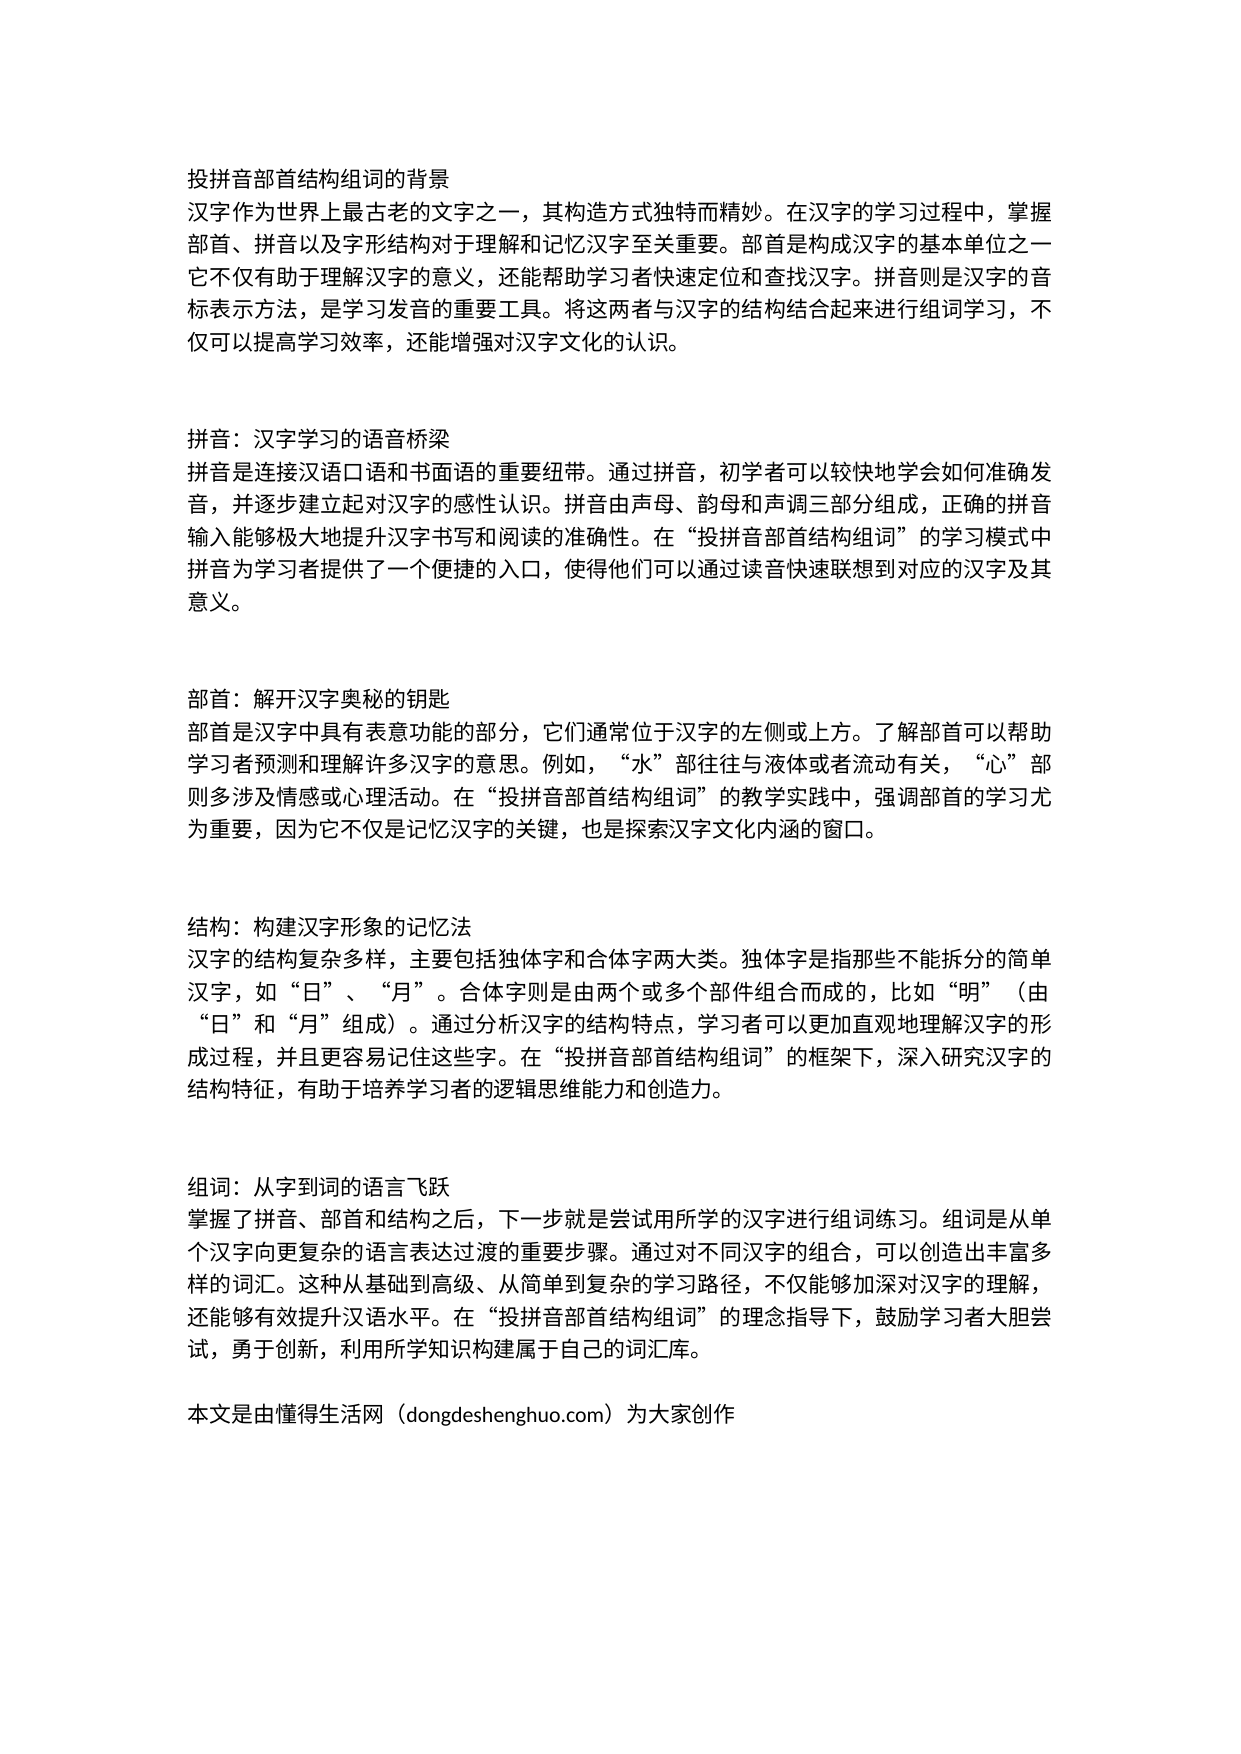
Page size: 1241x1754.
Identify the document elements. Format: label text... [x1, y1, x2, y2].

text 汉字的结构复杂多样，主要包括独体字和合体字两大类。独体字是指那些不能拆分的简单汉字，如“日”、“月”。合体字则是由两个或多个部件组合而成的，比如“明”（由“日”和“月”组成）。通过分析汉字的结构特点，学习者可以更加直观地理解汉字的形成过程，并且更容易记住这些字。在“投拼音部首结构组词”的框架下，深入研究汉字的结构特征，有助于培养学习者的逻辑思维能力和创造力。 [187, 942, 1053, 1104]
text 拼音是连接汉语口语和书面语的重要纽带。通过拼音，初学者可以较快地学会如何准确发音，并逐步建立起对汉字的感性认识。拼音由声母、韵母和声调三部分组成，正确的拼音输入能够极大地提升汉字书写和阅读的准确性。在“投拼音部首结构组词”的学习模式中，拼音为学习者提供了一个便捷的入口，使得他们可以通过读音快速联想到对应的汉字及其意义。 [187, 454, 1053, 617]
text 投拼音部首结构组词的背景 [187, 162, 1053, 194]
text 汉字作为世界上最古老的文字之一，其构造方式独特而精妙。在汉字的学习过程中，掌握部首、拼音以及字形结构对于理解和记忆汉字至关重要。部首是构成汉字的基本单位之一，它不仅有助于理解汉字的意义，还能帮助学习者快速定位和查找汉字。拼音则是汉字的音标表示方法，是学习发音的重要工具。将这两者与汉字的结构结合起来进行组词学习，不仅可以提高学习效率，还能增强对汉字文化的认识。 [187, 194, 1053, 357]
text 掌握了拼音、部首和结构之后，下一步就是尝试用所学的汉字进行组词练习。组词是从单个汉字向更复杂的语言表达过渡的重要步骤。通过对不同汉字的组合，可以创造出丰富多样的词汇。这种从基础到高级、从简单到复杂的学习路径，不仅能够加深对汉字的理解，还能够有效提升汉语水平。在“投拼音部首结构组词”的理念指导下，鼓励学习者大胆尝试，勇于创新，利用所学知识构建属于自己的词汇库。 [187, 1202, 1053, 1364]
text 结构：构建汉字形象的记忆法 [187, 909, 1053, 942]
text 部首是汉字中具有表意功能的部分，它们通常位于汉字的左侧或上方。了解部首可以帮助学习者预测和理解许多汉字的意思。例如，“水”部往往与液体或者流动有关，“心”部则多涉及情感或心理活动。在“投拼音部首结构组词”的教学实践中，强调部首的学习尤为重要，因为它不仅是记忆汉字的关键，也是探索汉字文化内涵的窗口。 [187, 714, 1053, 844]
text 部首：解开汉字奥秘的钥匙 [187, 682, 1053, 714]
text 组词：从字到词的语言飞跃 [187, 1169, 1053, 1202]
text 本文是由懂得生活网（dongdeshenghuo.com）为大家创作 [187, 1397, 1053, 1429]
text 拼音：汉字学习的语音桥梁 [187, 422, 1053, 454]
